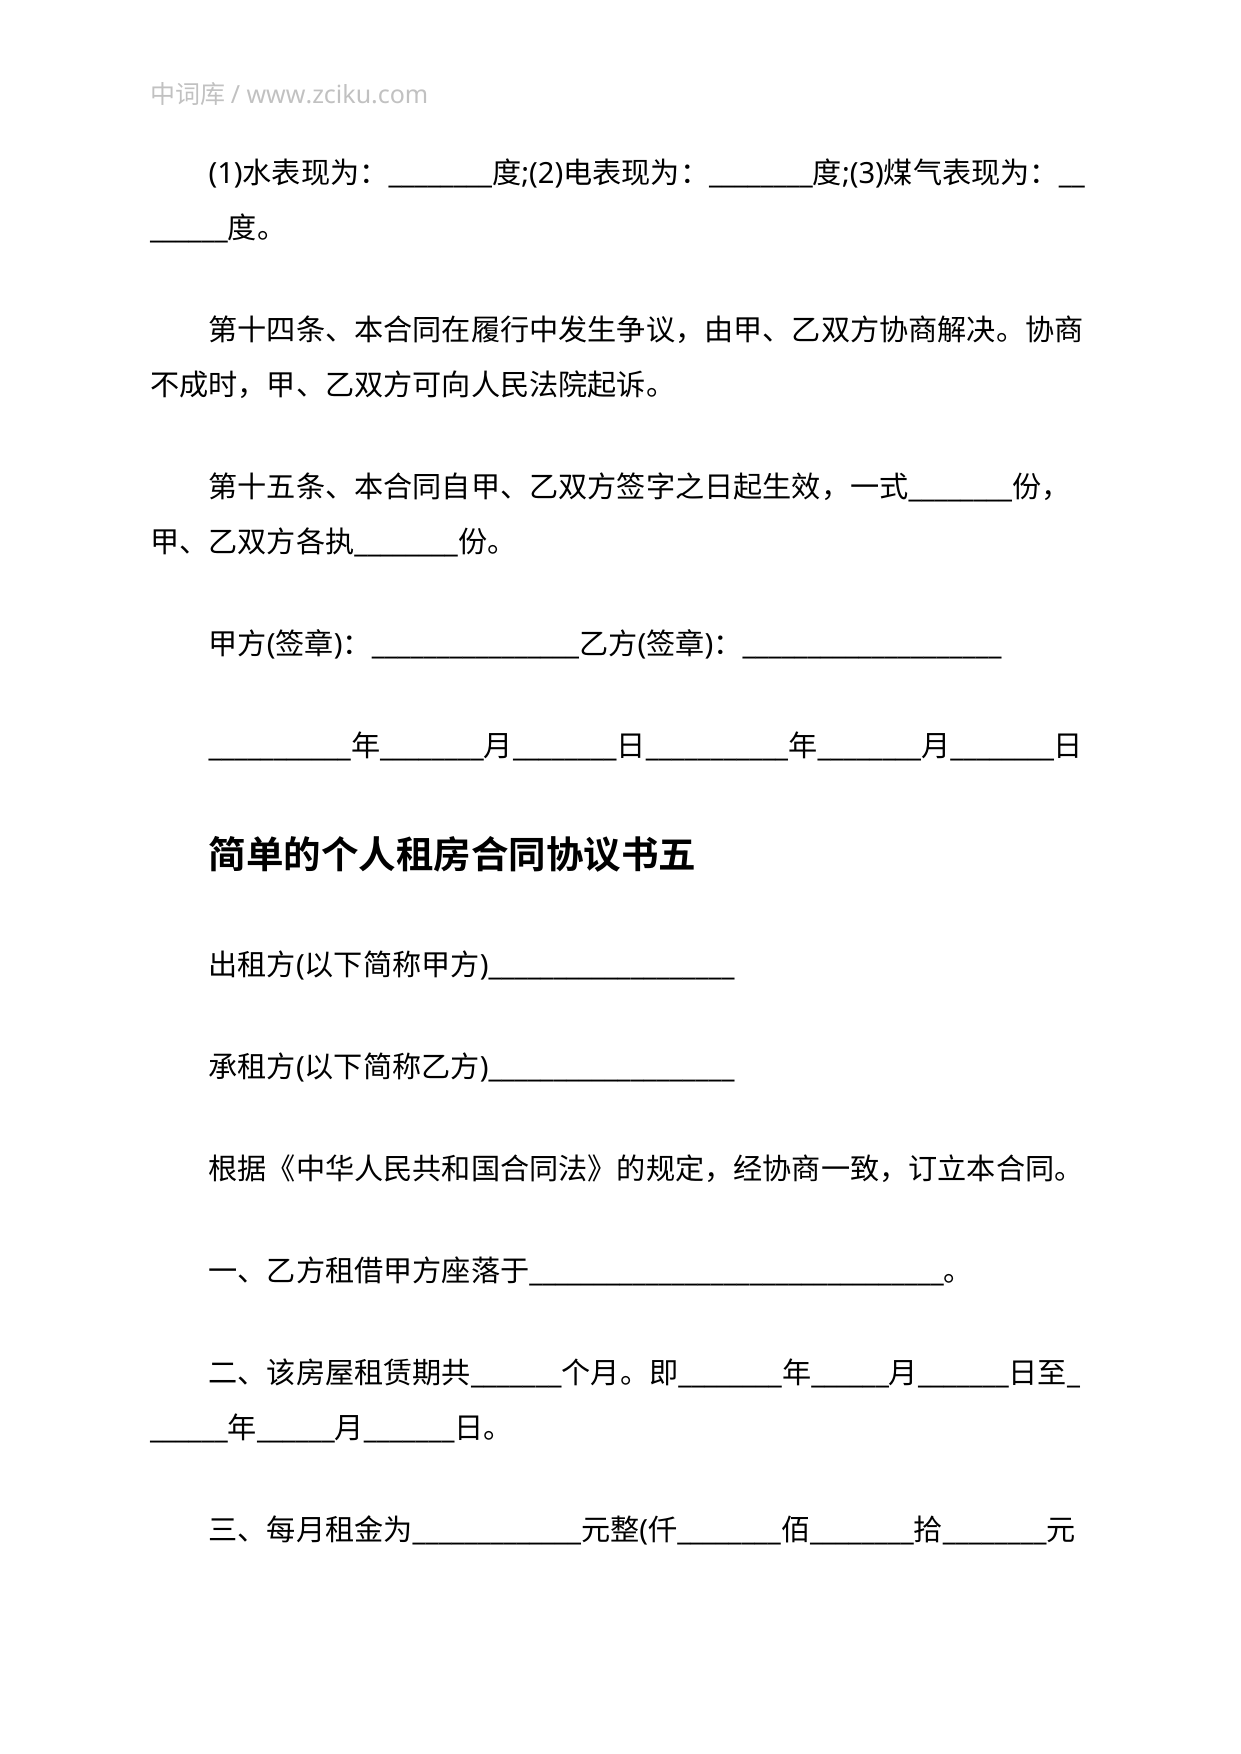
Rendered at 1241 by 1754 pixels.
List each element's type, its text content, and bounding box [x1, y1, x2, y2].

text 第十四条、本合同在履行中发生争议，由甲、乙双方协商解决。协商不成时，甲、乙双方可向人民法院起诉。 [150, 307, 1090, 404]
text 根据《中华人民共和国合同法》的规定，经协商一致，订立本合同。 [150, 1146, 1090, 1188]
text 甲方(签章)：________________乙方(签章)：____________________ [150, 621, 1090, 663]
text 出租方(以下简称甲方)___________________ [150, 942, 1090, 984]
text 承租方(以下简称乙方)___________________ [150, 1044, 1090, 1086]
text ___________年________月________日___________年________月________日 [150, 723, 1090, 765]
text 一、乙方租借甲方座落于________________________________。 [150, 1248, 1090, 1290]
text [150, 1507, 1090, 1549]
text (1)水表现为：________度;(2)电表现为：________度;(3)煤气表现为：________度。 [150, 150, 1090, 247]
text 二、该房屋租赁期共_______个月。即________年______月_______日至_______年______月_______日。 [150, 1350, 1090, 1447]
text 第十五条、本合同自甲、乙双方签字之日起生效，一式________份，甲、乙双方各执________份。 [150, 464, 1090, 561]
text 简单的个人租房合同协议书五 [150, 824, 1090, 879]
